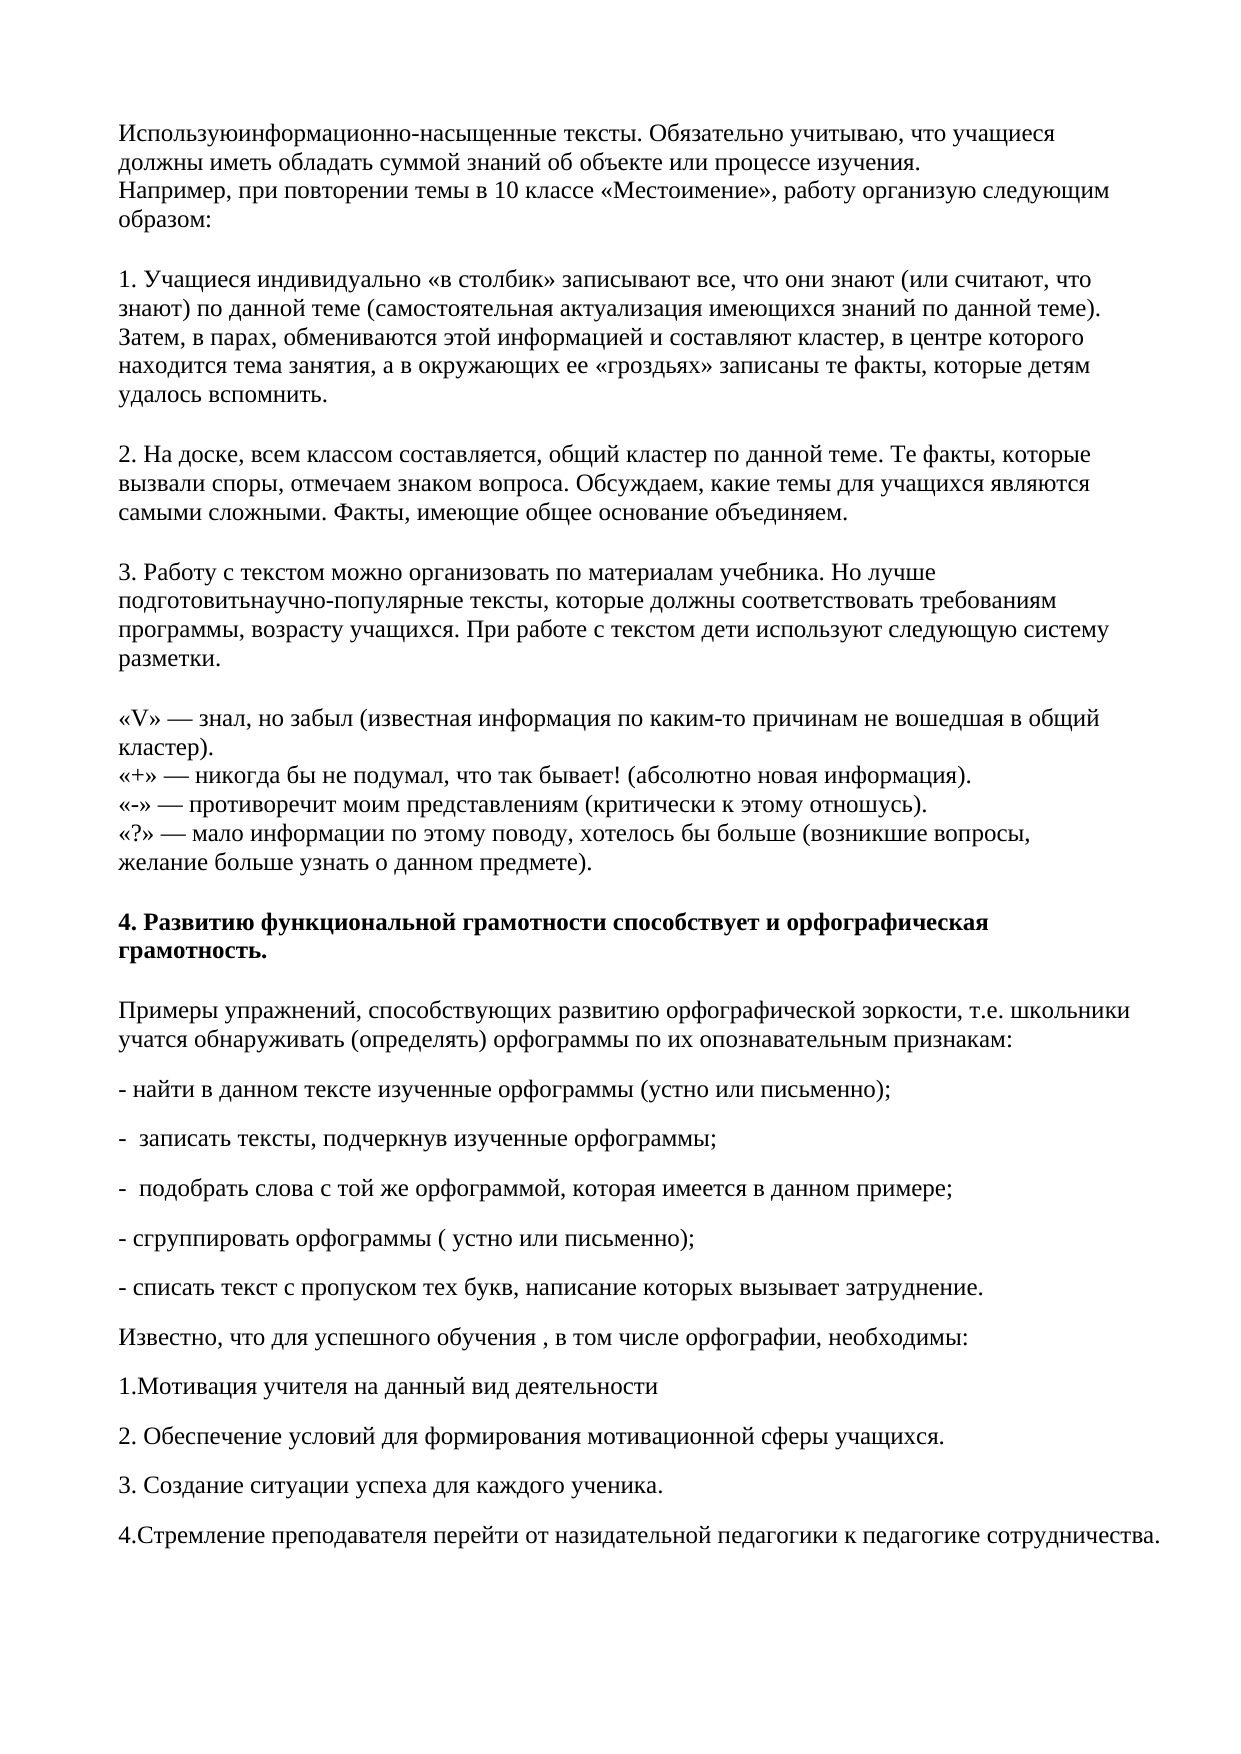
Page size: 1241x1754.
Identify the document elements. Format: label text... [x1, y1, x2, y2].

text - списать текст с пропуском тех букв, написание которых вызывает затруднение. [118, 1272, 1181, 1301]
text 3. Работу с текстом можно организовать по материалам учебника. Но лучше подготовитьнаучно-популярные тексты, которые должны соответствовать требованиям программы, возрасту учащихся. При работе с текстом дети используют следующую систему разметки. [118, 557, 1122, 672]
text «V» — знал, но забыл (известная информация по каким-то причинам не вошедшая в общий кластер). «+» — никогда бы не подумал, что так бывает! (абсолютно новая информация). «-» — противоречит моим представлениям (критически к этому отношусь). «?» — мало информации по этому поводу, хотелось бы больше (возникшие вопросы, желание больше узнать о данном предмете). [118, 703, 1122, 876]
text 2. На доске, всем классом составляется, общий кластер по данной теме. Те факты, которые вызвали споры, отмечаем знаком вопроса. Обсуждаем, какие темы для учащихся являются самыми сложными. Факты, имеющие общее основание объединяем. [118, 439, 1122, 526]
text - подобрать слова с той же орфограммой, которая имеется в данном примере; [118, 1173, 1181, 1202]
text - записать тексты, подчеркнув изученные орфограммы; [118, 1123, 1181, 1152]
text - сгруппировать орфограммы ( устно или письменно); [118, 1223, 1181, 1251]
text 2. Обеспечение условий для формирования мотивационной сферы учащихся. [118, 1421, 1181, 1450]
text - найти в данном тексте изученные орфограммы (устно или письменно); [118, 1074, 1181, 1103]
text 3. Создание ситуации успеха для каждого ученика. [118, 1471, 1181, 1499]
text 1. Учащиеся индивидуально «в столбик» записывают все, что они знают (или считают, что знают) по данной теме (самостоятельная актуализация имеющихся знаний по данной теме). Затем, в парах, обмениваются этой информацией и составляют кластер, в центре которого находится тема занятия, а в окружающих ее «гроздьях» записаны те факты, которые детям удалось вспомнить. [118, 264, 1122, 408]
text Примеры упражнений, способствующих развитию орфографической зоркости, т.е. школьники учатся обнаруживать (определять) орфограммы по их опознавательным признакам: [118, 996, 1181, 1053]
text 4. Развитию функциональной грамотности способствует и орфографическая грамотность. [118, 907, 1122, 964]
text 4.Стремление преподавателя перейти от назидательной педагогики к педагогике сотрудничества. [118, 1520, 1181, 1549]
text Известно, что для успешного обучения , в том числе орфографии, необходимы: [118, 1322, 1181, 1351]
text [118, 118, 1122, 233]
text 1.Мотивация учителя на данный вид деятельности [118, 1371, 1181, 1400]
